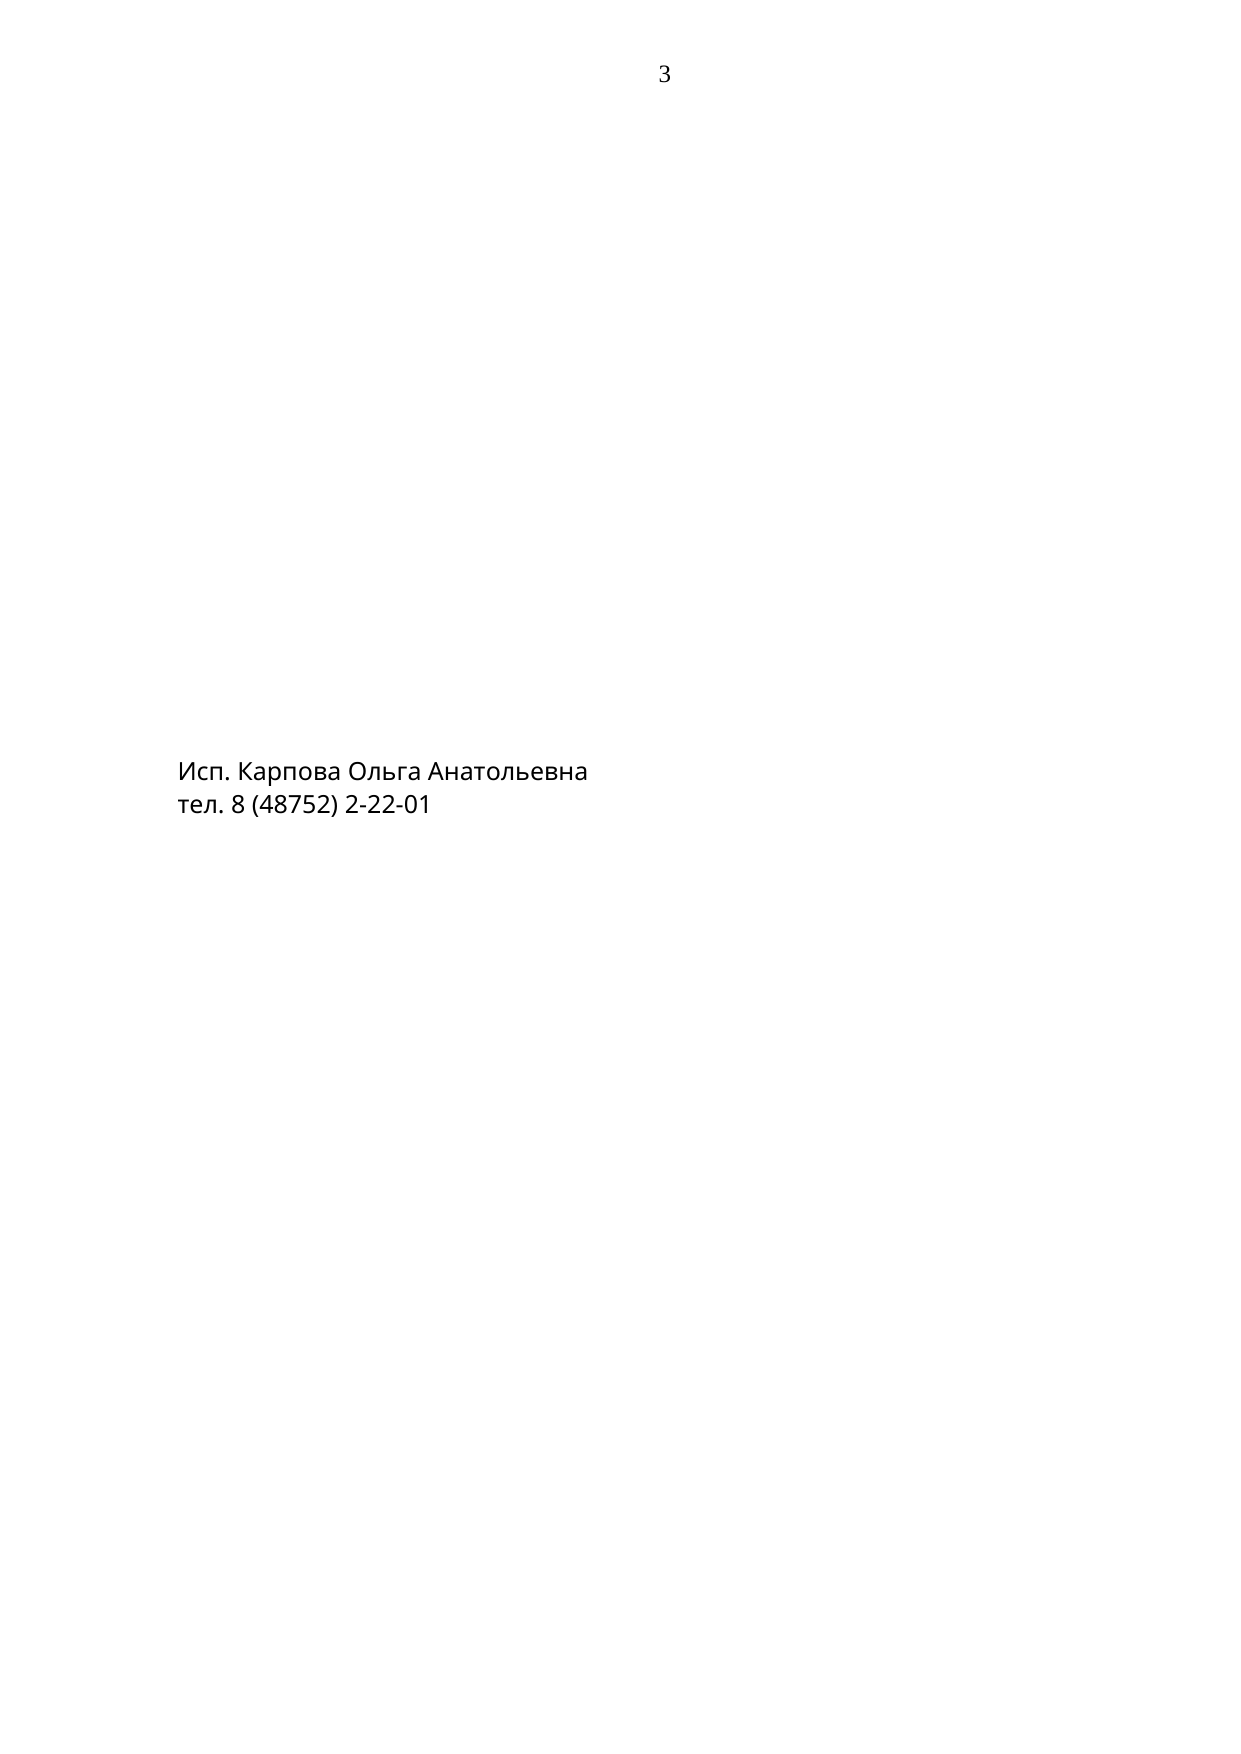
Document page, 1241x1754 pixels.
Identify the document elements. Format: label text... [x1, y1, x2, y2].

list тел. 8 (48752) 2-22-01 [177, 787, 1152, 821]
list Исп. Карпова Ольга Анатольевна [177, 753, 1152, 787]
